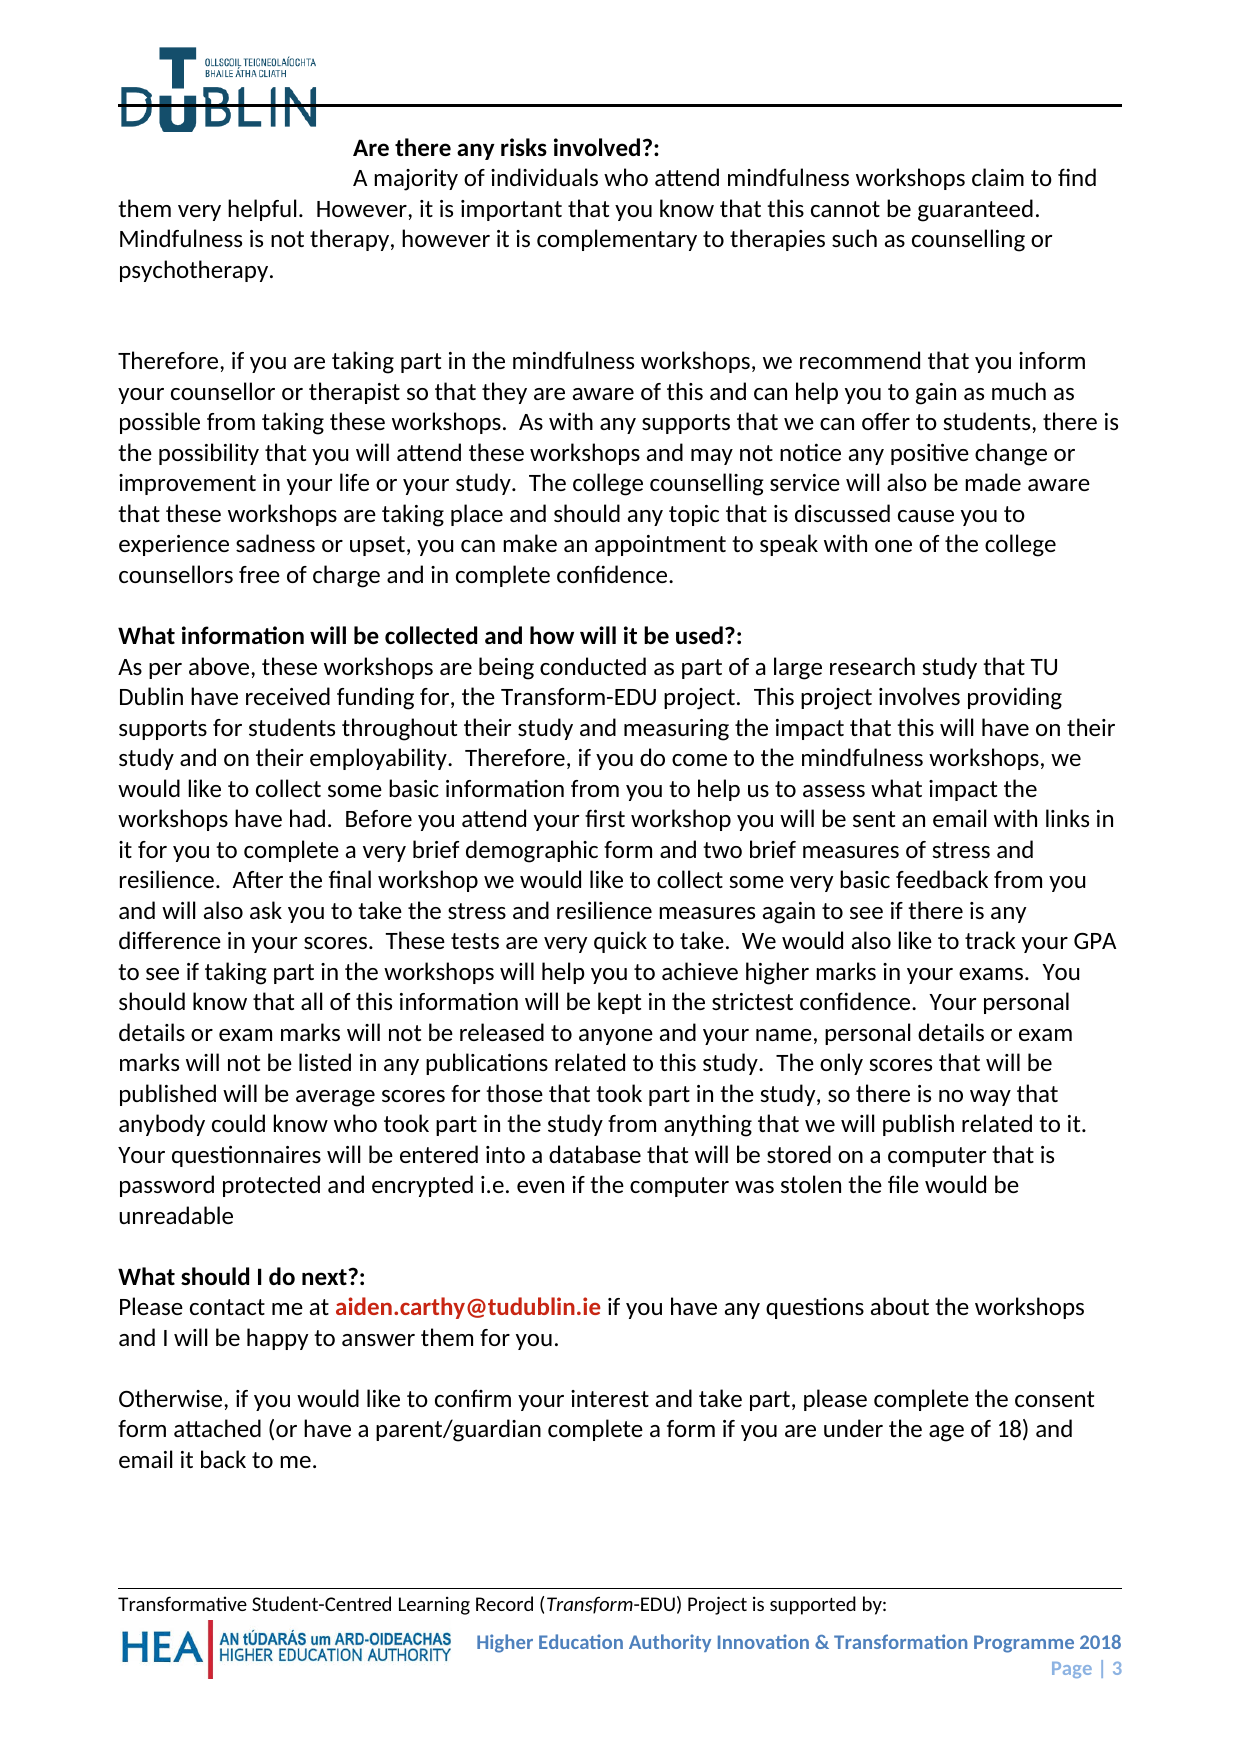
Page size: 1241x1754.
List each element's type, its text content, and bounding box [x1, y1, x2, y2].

picture [111, 32, 335, 166]
text Therefore, if you are taking part in the mindfulness workshops, we recommend that you inform your counsellor or therapist so that they are aware of this and can help you to gain as much as possible from taking these workshops. As with any supports that we can offer to students, there is the possibility that you will attend these workshops and may not notice any positive change or improvement in your life or your study. The college counselling service will also be made aware that these workshops are taking place and should any topic that is discussed cause you to experience sadness or upset, you can make an appointment to speak with one of the college counsellors free of charge and in complete confidence. [118, 345, 1122, 589]
text Please contact me at aiden.carthy@tudublin.ie if you have any questions about the workshops and I will be happy to answer them for you. [118, 1292, 1122, 1353]
text Otherwise, if you would like to confirm your interest and take part, please complete the consent form attached (or have a parent/guardian complete a form if you are under the age of 18) and email it back to me. [118, 1383, 1122, 1475]
text As per above, these workshops are being conducted as part of a large research study that TU Dublin have received funding for, the Transform-EDU project. This project involves providing supports for students throughout their study and measuring the impact that this will have on their study and on their employability. Therefore, if you do come to the mindfulness workshops, we would like to collect some basic information from you to help us to assess what impact the workshops have had. Before you attend your first workshop you will be sent an email with links in it for you to complete a very brief demographic form and two brief measures of stress and resilience. After the final workshop we would like to collect some very basic feedback from you and will also ask you to take the stress and resilience measures again to see if there is any difference in your scores. These tests are very quick to take. We would also like to track your GPA to see if taking part in the workshops will help you to achieve higher marks in your exams. You should know that all of this information will be kept in the strictest confidence. Your personal details or exam marks will not be released to anyone and your name, personal details or exam marks will not be listed in any publications related to this study. The only scores that will be published will be average scores for those that took part in the study, so there is no way that anybody could know who took part in the study from anything that we will publish related to it. Your questionnaires will be entered into a database that will be stored on a computer that is password protected and encrypted i.e. even if the computer was stolen the file would be unreadable [118, 651, 1122, 1231]
text What should I do next?: [118, 1261, 1122, 1292]
text What information will be collected and how will it be used?: [118, 620, 1122, 651]
text A majority of individuals who attend mindfulness workshops claim to find them very helpful. However, it is important that you know that this cannot be guaranteed. Mindfulness is not therapy, however it is complementary to therapies such as counselling or psychotherapy. [118, 162, 1122, 284]
text Are there any risks involved?: [118, 132, 1122, 162]
